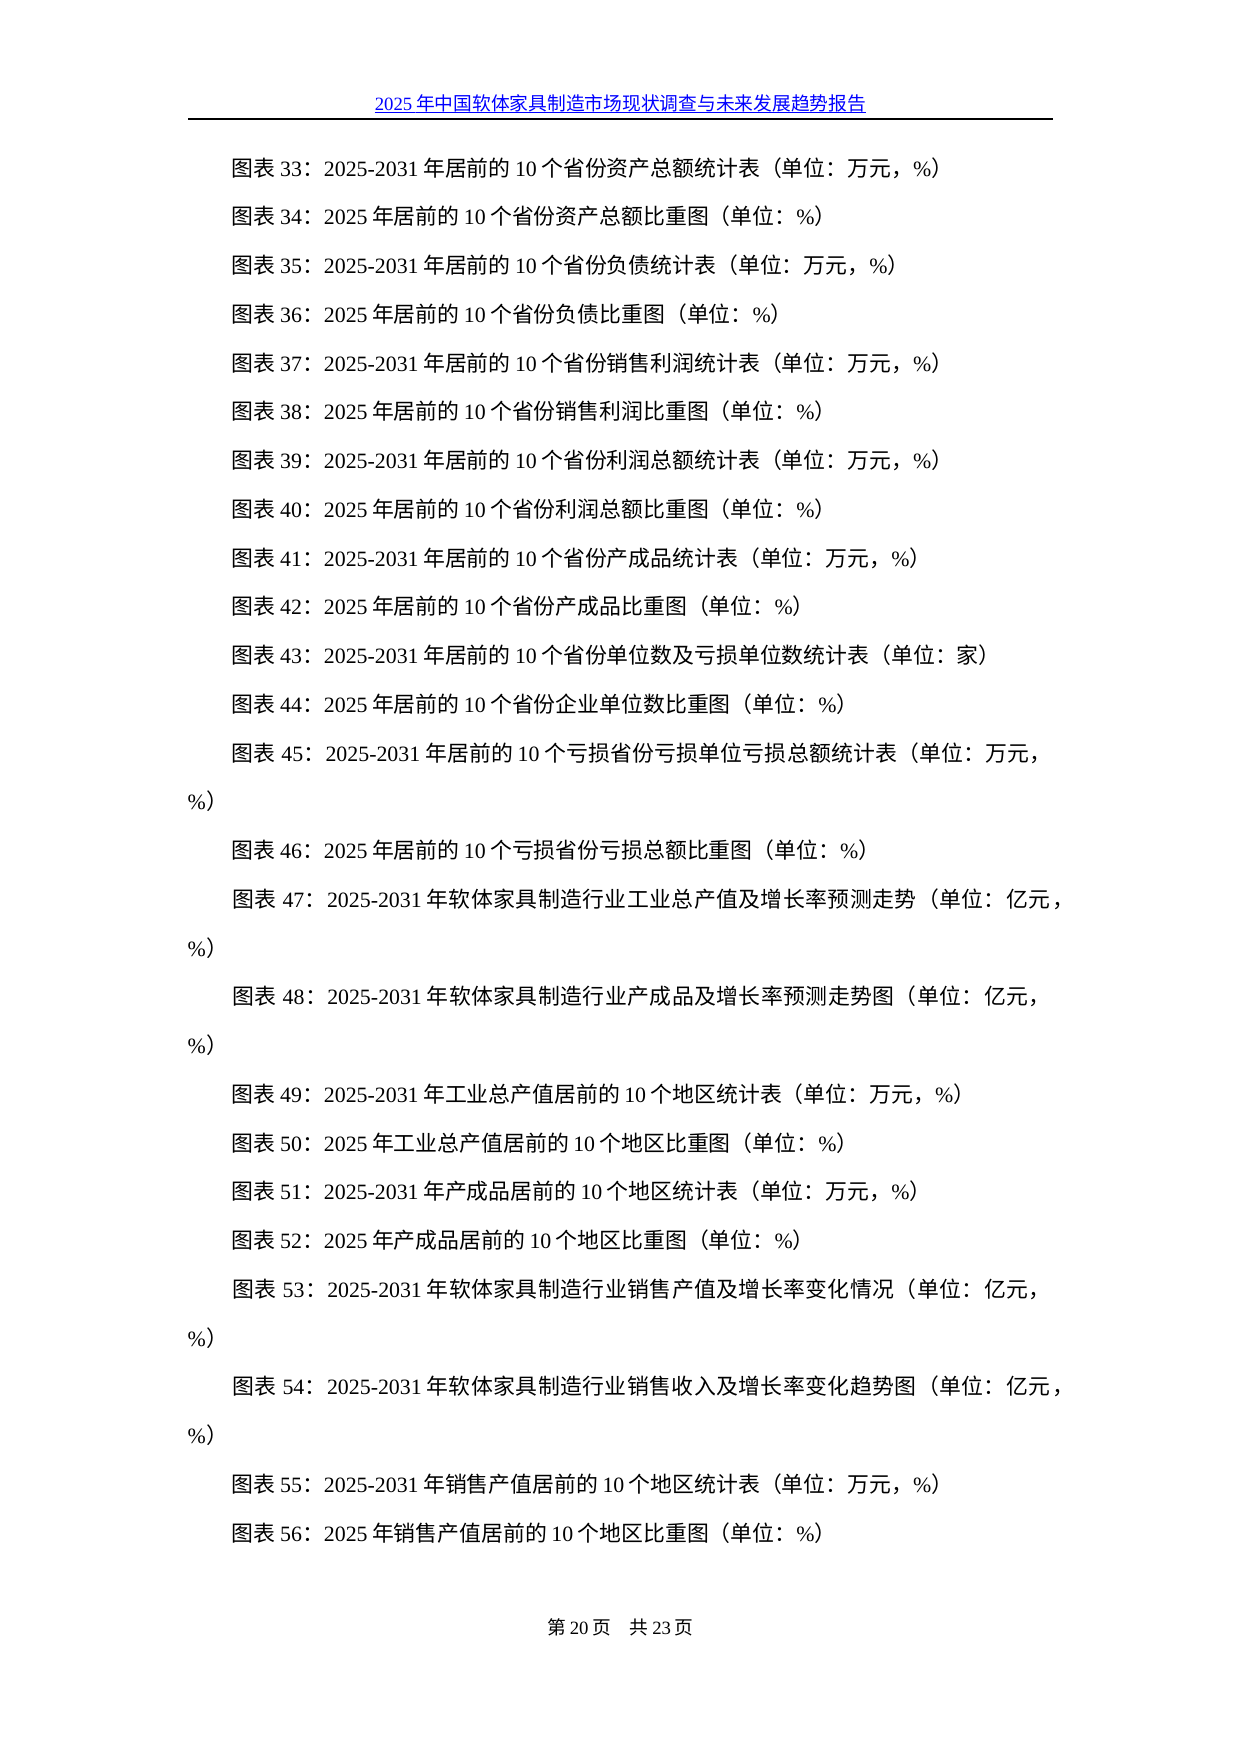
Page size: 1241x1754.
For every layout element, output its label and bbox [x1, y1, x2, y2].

text [187, 150, 1053, 1548]
